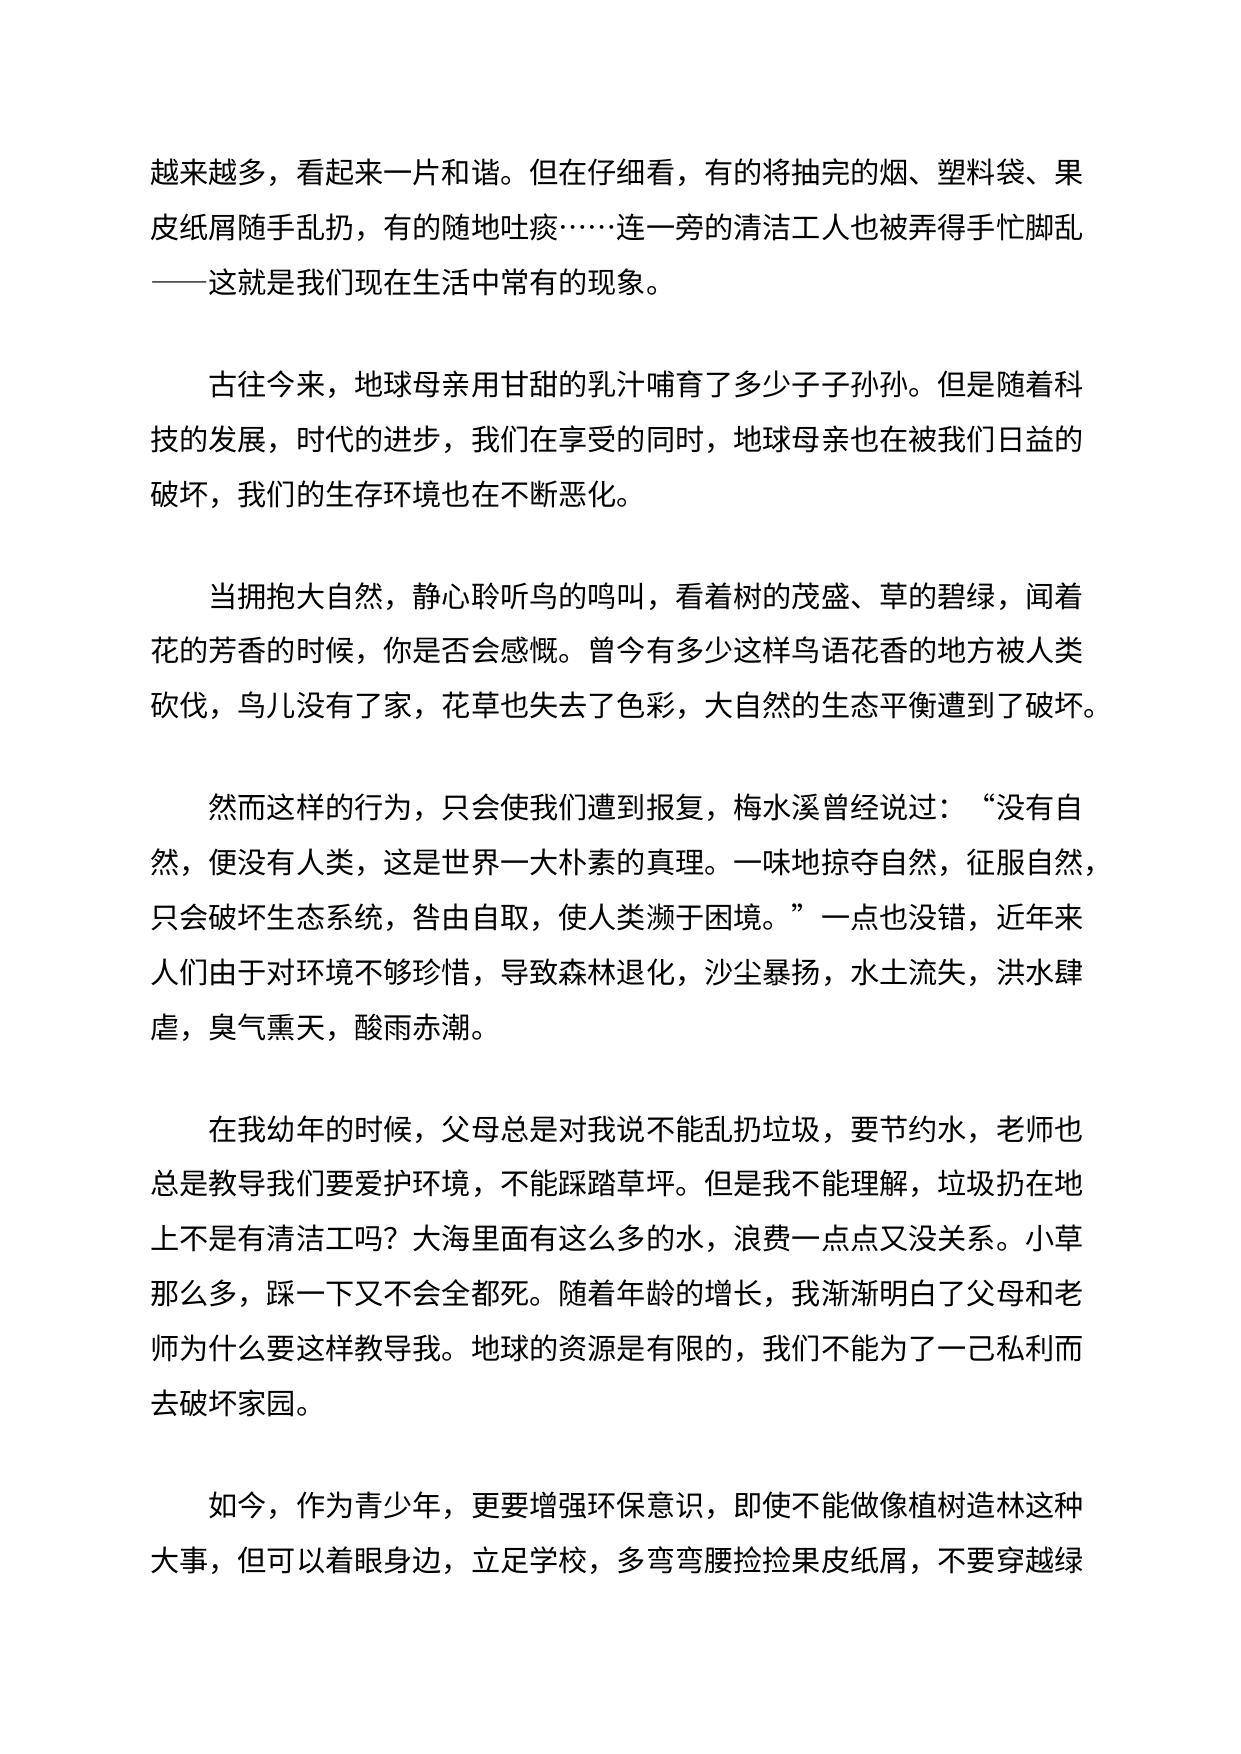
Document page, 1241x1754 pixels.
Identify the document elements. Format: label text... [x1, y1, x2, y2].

text 古往今来，地球母亲用甘甜的乳汁哺育了多少子子孙孙。但是随着科技的发展，时代的进步，我们在享受的同时，地球母亲也在被我们日益的破坏，我们的生存环境也在不断恶化。 [150, 362, 1090, 514]
text 然而这样的行为，只会使我们遭到报复，梅水溪曾经说过：“没有自然，便没有人类，这是世界一大朴素的真理。一味地掠夺自然，征服自然，只会破坏生态系统，咎由自取，使人类濒于困境。”一点也没错，近年来人们由于对环境不够珍惜，导致森林退化，沙尘暴扬，水土流失，洪水肆虐，臭气熏天，酸雨赤潮。 [150, 785, 1090, 1047]
text 在我幼年的时候，父母总是对我说不能乱扔垃圾，要节约水，老师也总是教导我们要爱护环境，不能踩踏草坪。但是我不能理解，垃圾扔在地上不是有清洁工吗？大海里面有这么多的水，浪费一点点又没关系。小草那么多，踩一下又不会全都死。随着年龄的增长，我渐渐明白了父母和老师为什么要这样教导我。地球的资源是有限的，我们不能为了一己私利而去破坏家园。 [150, 1106, 1090, 1423]
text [150, 1482, 1090, 1579]
text 当拥抱大自然，静心聆听鸟的鸣叫，看着树的茂盛、草的碧绿，闻着花的芳香的时候，你是否会感慨。曾今有多少这样鸟语花香的地方被人类砍伐，鸟儿没有了家，花草也失去了色彩，大自然的生态平衡遭到了破坏。 [150, 573, 1090, 725]
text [150, 150, 1090, 302]
